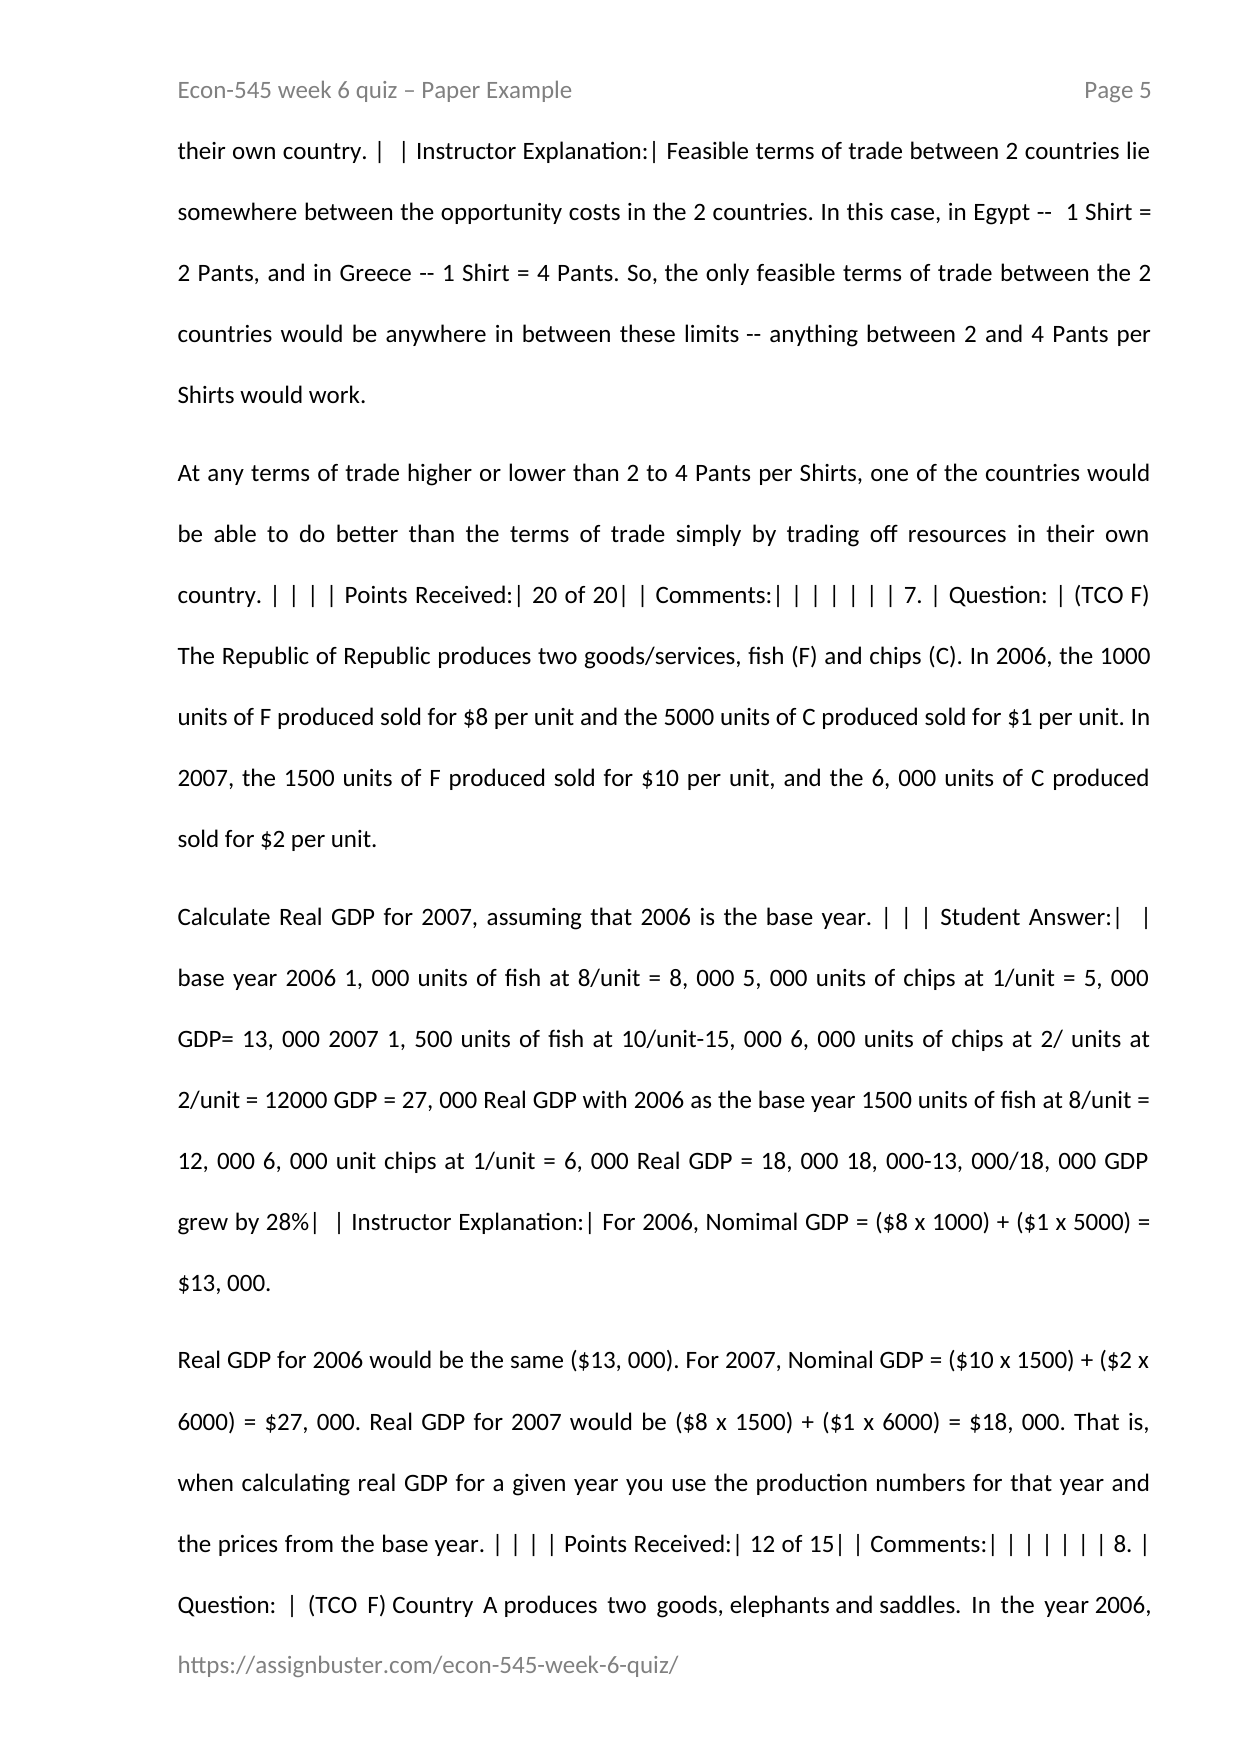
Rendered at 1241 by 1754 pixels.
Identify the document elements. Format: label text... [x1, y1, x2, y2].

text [177, 135, 1152, 409]
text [177, 1344, 1152, 1619]
text Calculate Real GDP for 2007, assuming that 2006 is the base year. | | | Student Answer:| | base year 2006 1, 000 units of fish at 8/unit = 8, 000 5, 000 units of chips at 1/unit = 5, 000 GDP= 13, 000 2007 1, 500 units of fish at 10/unit-15, 000 6, 000 units of chips at 2/ units at 2/unit = 12000 GDP = 27, 000 Real GDP with 2006 as the base year 1500 units of fish at 8/unit = 12, 000 6, 000 unit chips at 1/unit = 6, 000 Real GDP = 18, 000 18, 000-13, 000/18, 000 GDP grew by 28%| | Instructor Explanation:| For 2006, Nomimal GDP = ($8 x 1000) + ($1 x 5000) = $13, 000. [177, 901, 1152, 1297]
text At any terms of trade higher or lower than 2 to 4 Pants per Shirts, one of the countries would be able to do better than the terms of trade simply by trading off resources in their own country. | | | | Points Received:| 20 of 20| | Comments:| | | | | | | 7. | Question: | (TCO F) The Republic of Republic produces two goods/services, fish (F) and chips (C). In 2006, the 1000 units of F produced sold for $8 per unit and the 5000 units of C produced sold for $1 per unit. In 2007, the 1500 units of F produced sold for $10 per unit, and the 6, 000 units of C produced sold for $2 per unit. [177, 457, 1152, 853]
